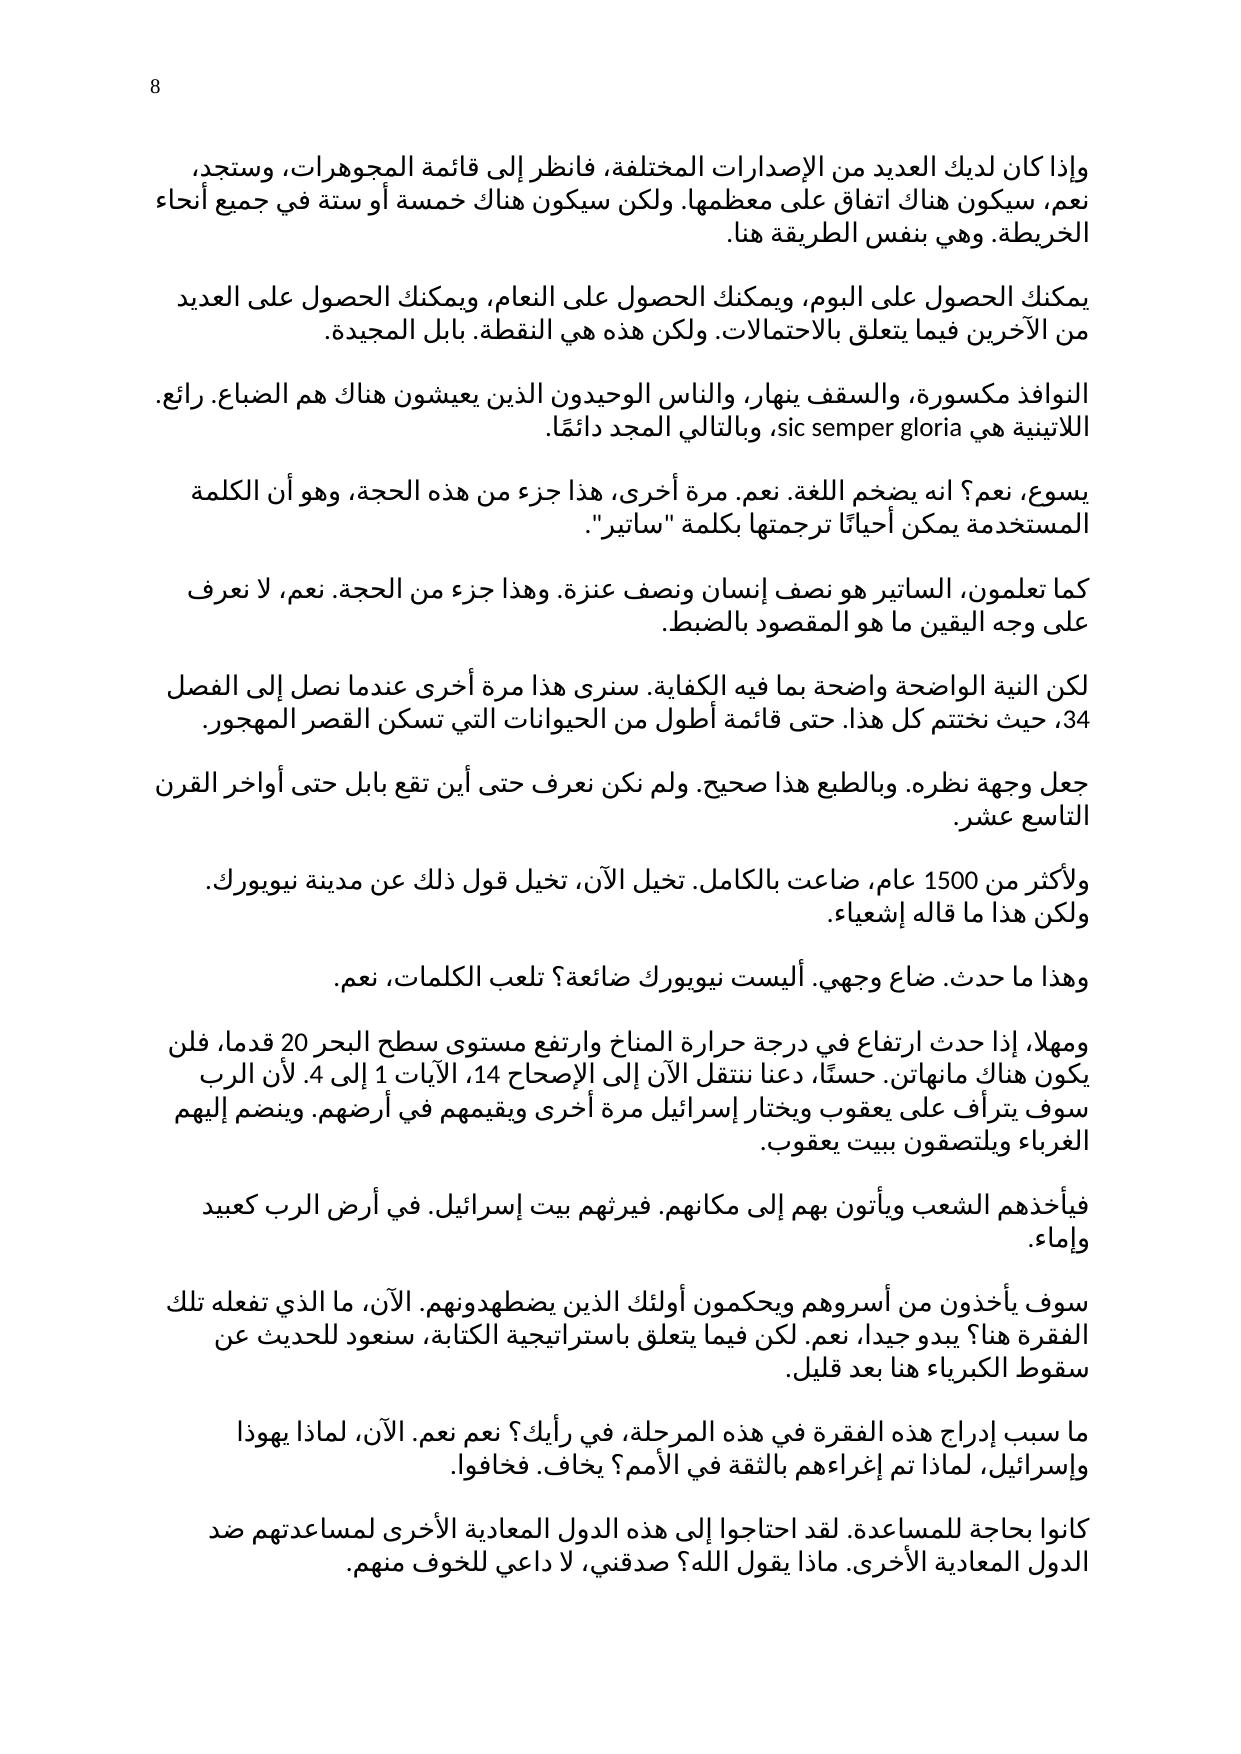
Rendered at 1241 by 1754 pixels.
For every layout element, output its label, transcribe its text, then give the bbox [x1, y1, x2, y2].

text النوافذ مكسورة، والسقف ينهار، والناس الوحيدون الذين يعيشون هناك هم الضباع. رائع. اللاتينية هي sic semper gloria، وبالتالي المجد دائمًا. [150, 377, 1090, 443]
text سوف يأخذون من أسروهم ويحكمون أولئك الذين يضطهدونهم. الآن، ما الذي تفعله تلك الفقرة هنا؟ يبدو جيدا، نعم. لكن فيما يتعلق باستراتيجية الكتابة، سنعود للحديث عن سقوط الكبرياء هنا بعد قليل. [150, 1285, 1090, 1384]
text ولأكثر من 1500 عام، ضاعت بالكامل. تخيل الآن، تخيل قول ذلك عن مدينة نيويورك. ولكن هذا ما قاله إشعياء. [150, 863, 1090, 929]
text يمكنك الحصول على البوم، ويمكنك الحصول على النعام، ويمكنك الحصول على العديد من الآخرين فيما يتعلق بالاحتمالات. ولكن هذه هي النقطة. بابل المجيدة. [150, 280, 1090, 346]
text جعل وجهة نظره. وبالطبع هذا صحيح. ولم نكن نعرف حتى أين تقع بابل حتى أواخر القرن التاسع عشر. [150, 766, 1090, 832]
text فيأخذهم الشعب ويأتون بهم إلى مكانهم. فيرثهم بيت إسرائيل. في أرض الرب كعبيد وإماء. [150, 1188, 1090, 1254]
text وهذا ما حدث. ضاع وجهي. أليست نيويورك ضائعة؟ تلعب الكلمات، نعم. [150, 961, 1090, 993]
text كانوا بحاجة للمساعدة. لقد احتاجوا إلى هذه الدول المعادية الأخرى لمساعدتهم ضد الدول المعادية الأخرى. ماذا يقول الله؟ صدقني، لا داعي للخوف منهم. [150, 1512, 1090, 1578]
text ما سبب إدراج هذه الفقرة في هذه المرحلة، في رأيك؟ نعم نعم. الآن، لماذا يهوذا وإسرائيل، لماذا تم إغراءهم بالثقة في الأمم؟ يخاف. فخافوا. [150, 1415, 1090, 1481]
text ومهلا، إذا حدث ارتفاع في درجة حرارة المناخ وارتفع مستوى سطح البحر 20 قدما، فلن يكون هناك مانهاتن. حسنًا، دعنا ننتقل الآن إلى الإصحاح 14، الآيات 1 إلى 4. لأن الرب سوف يترأف على يعقوب ويختار إسرائيل مرة أخرى ويقيمهم في أرضهم. وينضم إليهم الغرباء ويلتصقون ببيت يعقوب. [150, 1025, 1090, 1157]
text وإذا كان لديك العديد من الإصدارات المختلفة، فانظر إلى قائمة المجوهرات، وستجد، نعم، سيكون هناك اتفاق على معظمها. ولكن سيكون هناك خمسة أو ستة في جميع أنحاء الخريطة. وهي بنفس الطريقة هنا. [150, 150, 1090, 249]
text كما تعلمون، الساتير هو نصف إنسان ونصف عنزة. وهذا جزء من الحجة. نعم، لا نعرف على وجه اليقين ما هو المقصود بالضبط. [150, 572, 1090, 638]
text يسوع، نعم؟ انه يضخم اللغة. نعم. مرة أخرى، هذا جزء من هذه الحجة، وهو أن الكلمة المستخدمة يمكن أحيانًا ترجمتها بكلمة "ساتير". [150, 474, 1090, 541]
text لكن النية الواضحة واضحة بما فيه الكفاية. سنرى هذا مرة أخرى عندما نصل إلى الفصل 34، حيث نختتم كل هذا. حتى قائمة أطول من الحيوانات التي تسكن القصر المهجور. [150, 669, 1090, 735]
